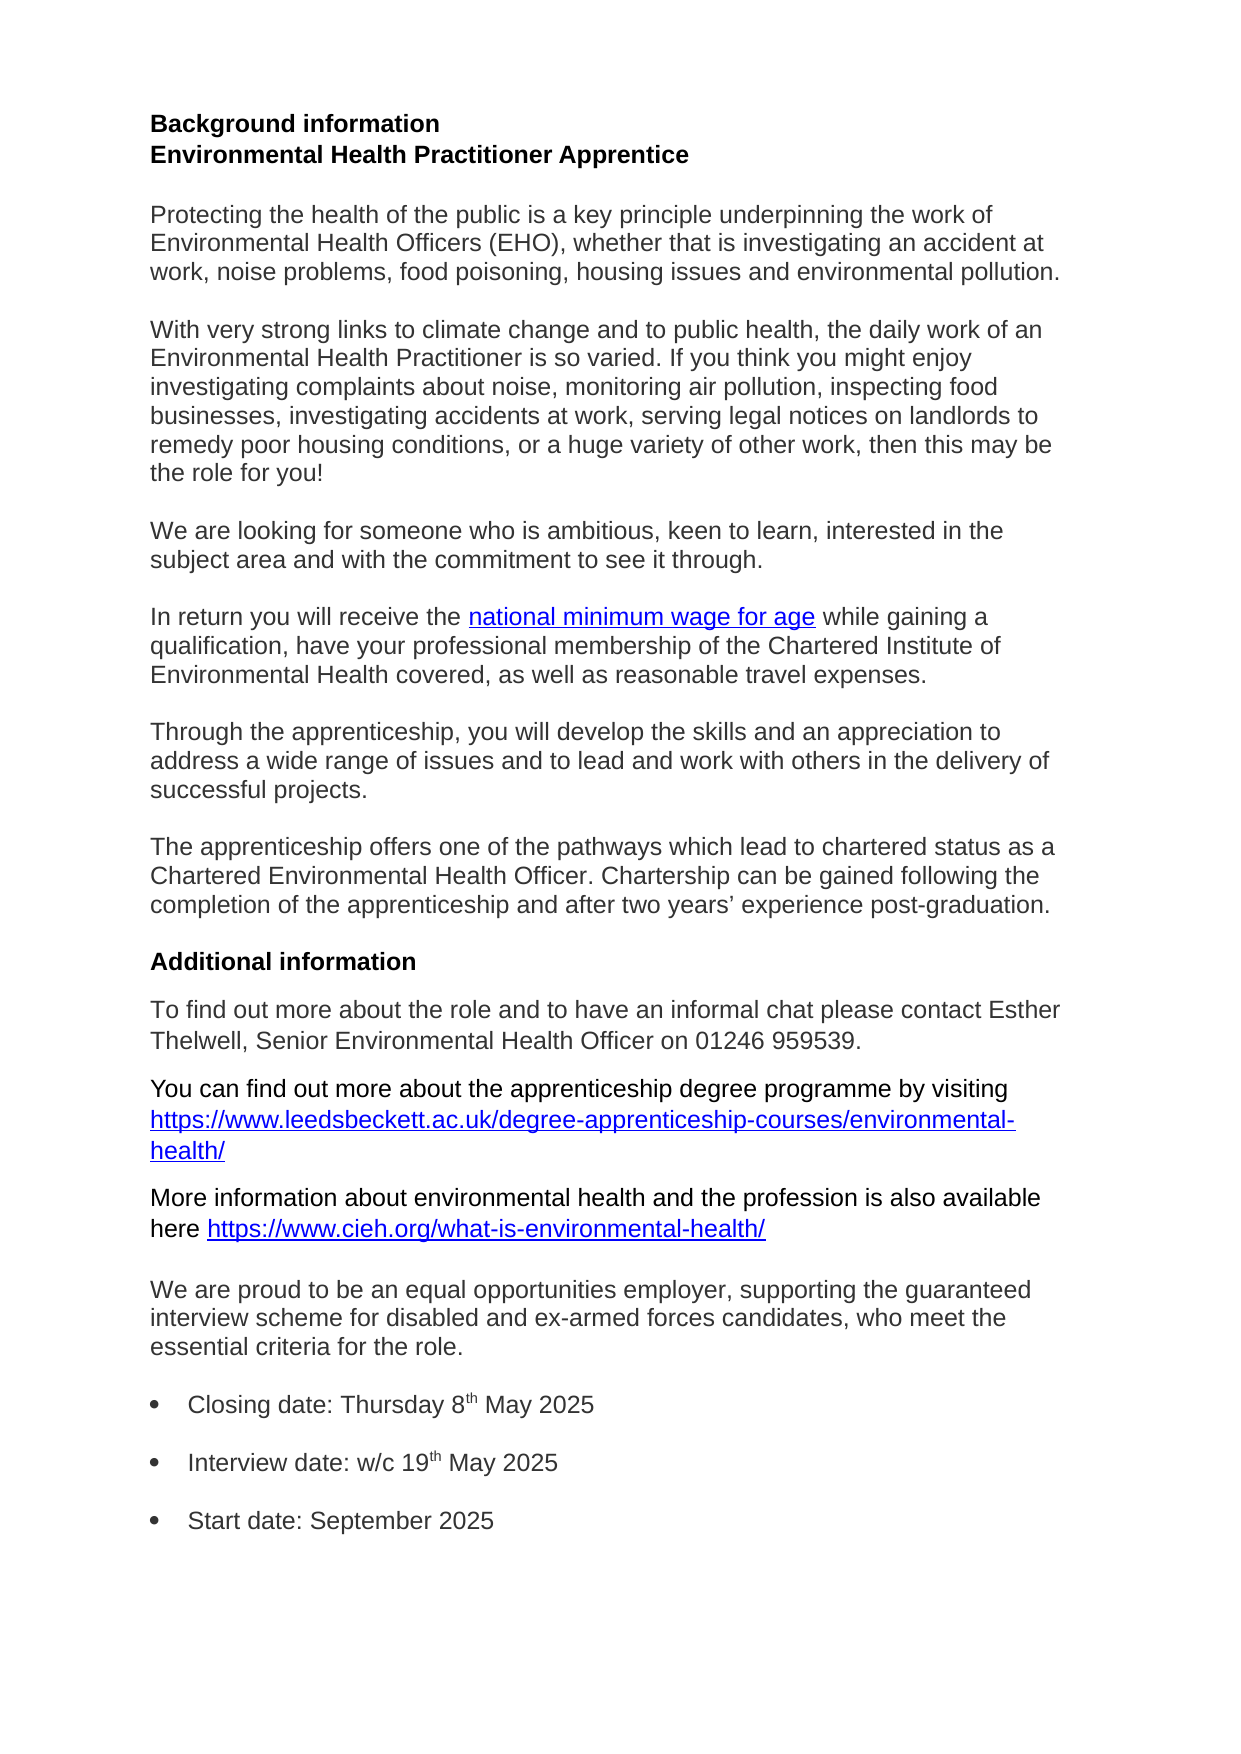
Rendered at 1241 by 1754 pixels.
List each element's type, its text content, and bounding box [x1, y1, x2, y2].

text We are proud to be an equal opportunities employer, supporting the guaranteed interview scheme for disabled and ex-armed forces candidates, who meet the essential criteria for the role. [150, 1275, 1090, 1361]
text With very strong links to climate change and to public health, the daily work of an Environmental Health Practitioner is so varied. If you think you might enjoy investigating complaints about noise, monitoring air pollution, inspecting food businesses, investigating accidents at work, serving legal notices on landlords to remedy poor housing conditions, or a huge variety of other work, then this may be the role for you! [150, 315, 1090, 487]
text Protecting the health of the public is a key principle underpinning the work of Environmental Health Officers (EHO), whether that is investigating an accident at work, noise problems, food poisoning, housing issues and environmental pollution. [150, 200, 1090, 286]
text Background information [150, 109, 1090, 138]
text You can find out more about the apprenticeship degree programme by visiting https://www.leedsbeckett.ac.uk/degree-apprenticeship-courses/environmental-health/ [150, 1074, 1090, 1164]
list Start date: September 2025 [150, 1506, 1090, 1535]
text We are looking for someone who is ambitious, keen to learn, interested in the subject area and with the commitment to see it through. [150, 516, 1090, 573]
list Closing date: Thursday 8th May 2025 [150, 1390, 1090, 1419]
text Environmental Health Practitioner Apprentice [150, 140, 1090, 169]
text Additional information [150, 947, 1090, 976]
list Interview date: w/c 19th May 2025 [150, 1448, 1090, 1477]
text To find out more about the role and to have an informal chat please contact Esther Thelwell, Senior Environmental Health Officer on 01246 959539. [150, 995, 1090, 1055]
text The apprenticeship offers one of the pathways which lead to chartered status as a Chartered Environmental Health Officer. Chartership can be gained following the completion of the apprenticeship and after two years’ experience post-graduation. [150, 832, 1090, 918]
text In return you will receive the national minimum wage for age while gaining a qualification, have your professional membership of the Chartered Institute of Environmental Health covered, as well as reasonable travel expenses. [150, 602, 1090, 688]
text More information about environmental health and the profession is also available here https://www.cieh.org/what-is-environmental-health/ [150, 1183, 1090, 1243]
text Through the apprenticeship, you will develop the skills and an appreciation to address a wide range of issues and to lead and work with others in the delivery of successful projects. [150, 717, 1090, 803]
